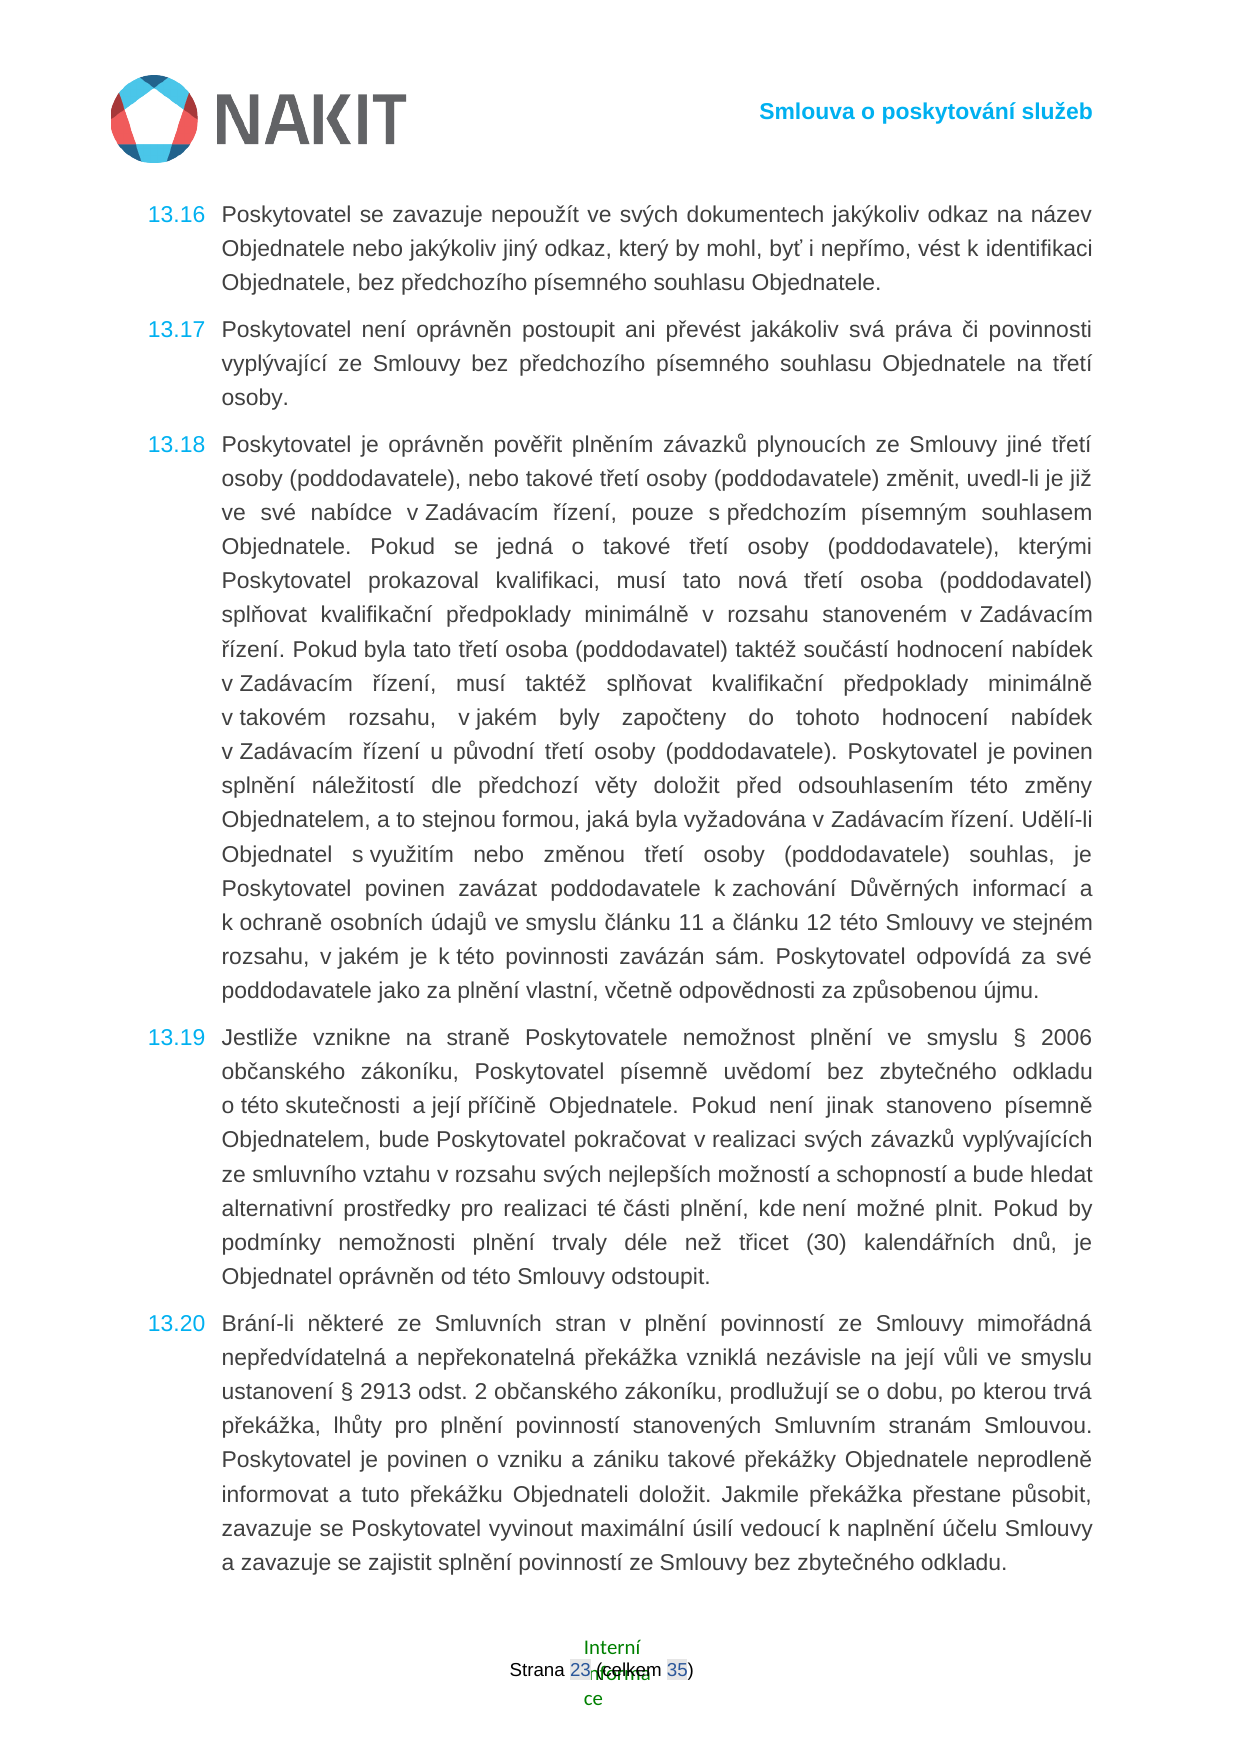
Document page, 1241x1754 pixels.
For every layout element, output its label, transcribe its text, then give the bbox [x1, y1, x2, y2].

list Poskytovatel není oprávněn postoupit ani převést jakákoliv svá práva či povinnosti vyplývající ze Smlouvy bez předchozího písemného souhlasu Objednatele na třetí osoby. [148, 316, 1093, 410]
list Brání-li některé ze Smluvních stran v plnění povinností ze Smlouvy mimořádná nepředvídatelná a nepřekonatelná překážka vzniklá nezávisle na její vůli ve smyslu ustanovení § 2913 odst. 2 občanského zákoníku, prodlužují se o dobu, po kterou trvá překážka, lhůty pro plnění povinností stanovených Smluvním stranám Smlouvou. Poskytovatel je povinen o vzniku a zániku takové překážky Objednatele neprodleně informovat a tuto překážku Objednateli doložit. Jakmile překážka přestane působit, zavazuje se Poskytovatel vyvinout maximální úsilí vedoucí k naplnění účelu Smlouvy a zavazuje se zajistit splnění povinností ze Smlouvy bez zbytečného odkladu. [148, 1310, 1093, 1575]
list Poskytovatel je oprávněn pověřit plněním závazků plynoucích ze Smlouvy jiné třetí osoby (poddodavatele), nebo takové třetí osoby (poddodavatele) změnit, uvedl-li je již ve své nabídce v Zadávacím řízení, pouze s předchozím písemným souhlasem Objednatele. Pokud se jedná o takové třetí osoby (poddodavatele), kterými Poskytovatel prokazoval kvalifikaci, musí tato nová třetí osoba (poddodavatel) splňovat kvalifikační předpoklady minimálně v rozsahu stanoveném v Zadávacím řízení. Pokud byla tato třetí osoba (poddodavatel) taktéž součástí hodnocení nabídek v Zadávacím řízení, musí taktéž splňovat kvalifikační předpoklady minimálně v takovém rozsahu, v jakém byly započteny do tohoto hodnocení nabídek v Zadávacím řízení u původní třetí osoby (poddodavatele). Poskytovatel je povinen splnění náležitostí dle předchozí věty doložit před odsouhlasením této změny Objednatelem, a to stejnou formou, jaká byla vyžadována v Zadávacím řízení. Udělí-li Objednatel s využitím nebo změnou třetí osoby (poddodavatele) souhlas, je Poskytovatel povinen zavázat poddodavatele k zachování Důvěrných informací a k ochraně osobních údajů ve smyslu článku 11 a článku 12 této Smlouvy ve stejném rozsahu, v jakém je k této povinnosti zavázán sám. Poskytovatel odpovídá za své poddodavatele jako za plnění vlastní, včetně odpovědnosti za způsobenou újmu. [148, 431, 1093, 1004]
list Poskytovatel se zavazuje nepoužít ve svých dokumentech jakýkoliv odkaz na název Objednatele nebo jakýkoliv jiný odkaz, který by mohl, byť i nepřímo, vést k identifikaci Objednatele, bez předchozího písemného souhlasu Objednatele. [148, 201, 1093, 295]
list Jestliže vznikne na straně Poskytovatele nemožnost plnění ve smyslu § 2006 občanského zákoníku, Poskytovatel písemně uvědomí bez zbytečného odkladu o této skutečnosti a její příčině Objednatele. Pokud není jinak stanoveno písemně Objednatelem, bude Poskytovatel pokračovat v realizaci svých závazků vyplývajících ze smluvního vztahu v rozsahu svých nejlepších možností a schopností a bude hledat alternativní prostředky pro realizaci té části plnění, kde není možné plnit. Pokud by podmínky nemožnosti plnění trvaly déle než třicet (30) kalendářních dnů, je Objednatel oprávněn od této Smlouvy odstoupit. [148, 1024, 1093, 1289]
picture [111, 75, 407, 163]
